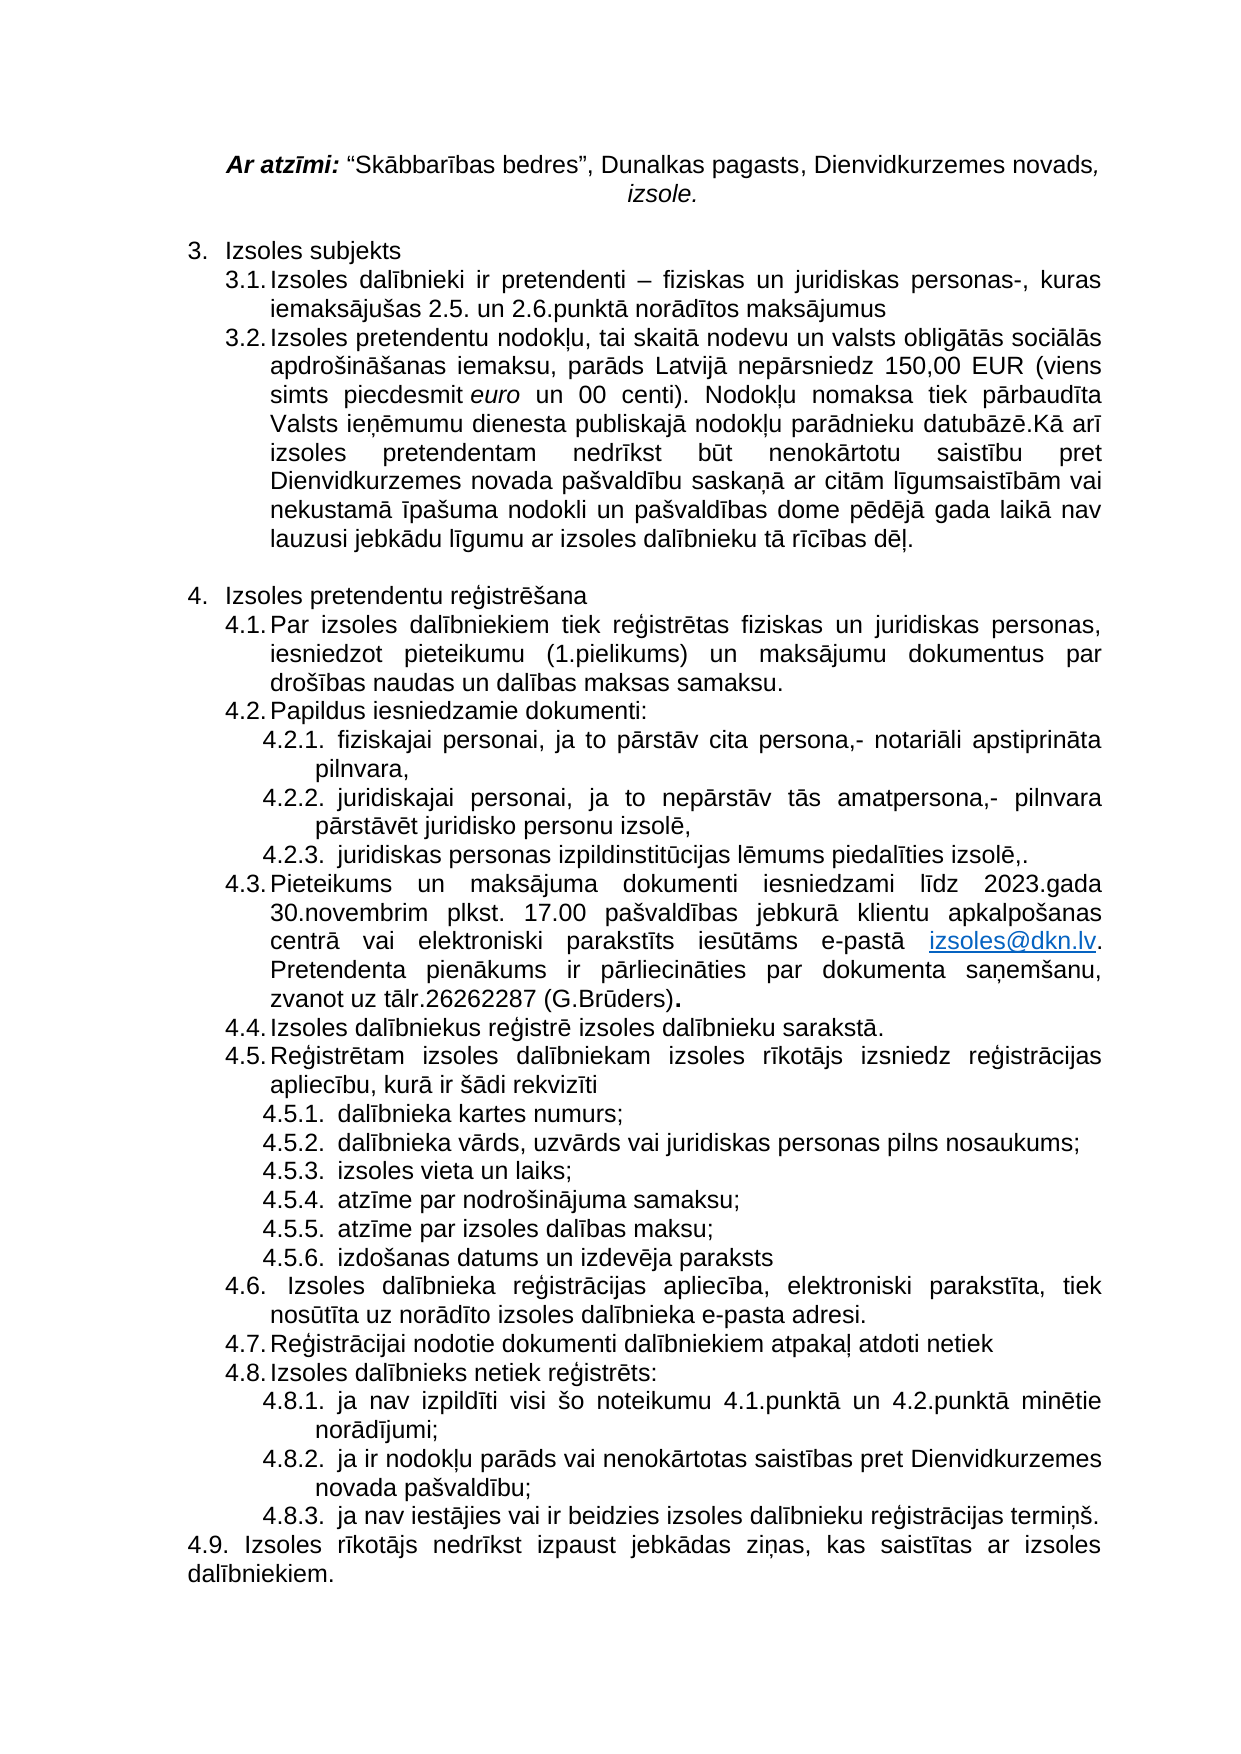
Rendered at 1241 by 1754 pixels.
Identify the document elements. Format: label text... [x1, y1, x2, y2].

text 4.9. Izsoles rīkotājs nedrīkst izpaust jebkādas ziņas, kas saistītas ar izsoles dalībniekiem. [187, 1530, 1103, 1587]
list Par izsoles dalībniekiem tiek reģistrētas fiziskas un juridiskas personas, iesniedzot pieteikumu (1.pielikums) un maksājumu dokumentus par drošības naudas un dalības maksas samaksu. [225, 610, 1103, 696]
list dalībnieka kartes numurs; [262, 1099, 1103, 1127]
list izsoles vieta un laiks; [262, 1156, 1103, 1185]
list Reģistrācijai nodotie dokumenti dalībniekiem atpakaļ atdoti netiek [225, 1329, 1103, 1357]
text Ar atzīmi: “Skābbarības bedres”, Dunalkas pagasts, Dienvidkurzemes novads, izsole. [225, 150, 1103, 207]
list izdošanas datums un izdevēja paraksts [262, 1242, 1103, 1271]
list atzīme par izsoles dalības maksu; [262, 1214, 1103, 1242]
list Izsoles subjekts [187, 236, 1103, 265]
list Izsoles dalībniekus reģistrē izsoles dalībnieku sarakstā. [225, 1012, 1103, 1041]
list Papildus iesniedzamie dokumenti: [225, 696, 1103, 725]
list ja nav iestājies vai ir beidzies izsoles dalībnieku reģistrācijas termiņš. [262, 1501, 1103, 1530]
list Izsoles pretendentu reģistrēšana [187, 581, 1103, 610]
list Izsoles dalībnieks netiek reģistrēts: [225, 1357, 1103, 1386]
list Izsoles dalībnieka reģistrācijas apliecība, elektroniski parakstīta, tiek nosūtīta uz norādīto izsoles dalībnieka e-pasta adresi. [225, 1271, 1103, 1329]
list fiziskajai personai, ja to pārstāv cita persona,- notariāli apstiprināta pilnvara, [262, 725, 1103, 782]
list atzīme par nodrošinājuma samaksu; [262, 1185, 1103, 1214]
list juridiskas personas izpildinstitūcijas lēmums piedalīties izsolē,. [262, 840, 1103, 869]
list Izsoles pretendentu nodokļu, tai skaitā nodevu un valsts obligātās sociālās apdrošināšanas iemaksu, parāds Latvijā nepārsniedz 150,00 EUR (viens simts piecdesmit euro un 00 centi). Nodokļu nomaksa tiek pārbaudīta Valsts ieņēmumu dienesta publiskajā nodokļu parādnieku datubāzē.Kā arī izsoles pretendentam nedrīkst būt nenokārtotu saistību pret Dienvidkurzemes novada pašvaldību saskaņā ar citām līgumsaistībām vai nekustamā īpašuma nodokli un pašvaldības dome pēdējā gada laikā nav lauzusi jebkādu līgumu ar izsoles dalībnieku tā rīcības dēļ. [225, 322, 1103, 552]
list Izsoles dalībnieki ir pretendenti – fiziskas un juridiskas personas-, kuras iemaksājušas 2.5. un 2.6.punktā norādītos maksājumus [225, 265, 1103, 322]
list juridiskajai personai, ja to nepārstāv tās amatpersona,- pilnvara pārstāvēt juridisko personu izsolē, [262, 782, 1103, 840]
list ja nav izpildīti visi šo noteikumu 4.1.punktā un 4.2.punktā minētie norādījumi; [262, 1386, 1103, 1444]
list Pieteikums un maksājuma dokumenti iesniedzami līdz 2023.gada 30.novembrim plkst. 17.00 pašvaldības jebkurā klientu apkalpošanas centrā vai elektroniski parakstīts iesūtāms e-pastā izsoles@dkn.lv. Pretendenta pienākums ir pārliecināties par dokumenta saņemšanu, zvanot uz tālr.26262287 (G.Brūders). [225, 869, 1103, 1012]
list Reģistrētam izsoles dalībniekam izsoles rīkotājs izsniedz reģistrācijas apliecību, kurā ir šādi rekvizīti [225, 1041, 1103, 1099]
list ja ir nodokļu parāds vai nenokārtotas saistības pret Dienvidkurzemes novada pašvaldību; [262, 1444, 1103, 1501]
list dalībnieka vārds, uzvārds vai juridiskas personas pilns nosaukums; [262, 1127, 1103, 1156]
